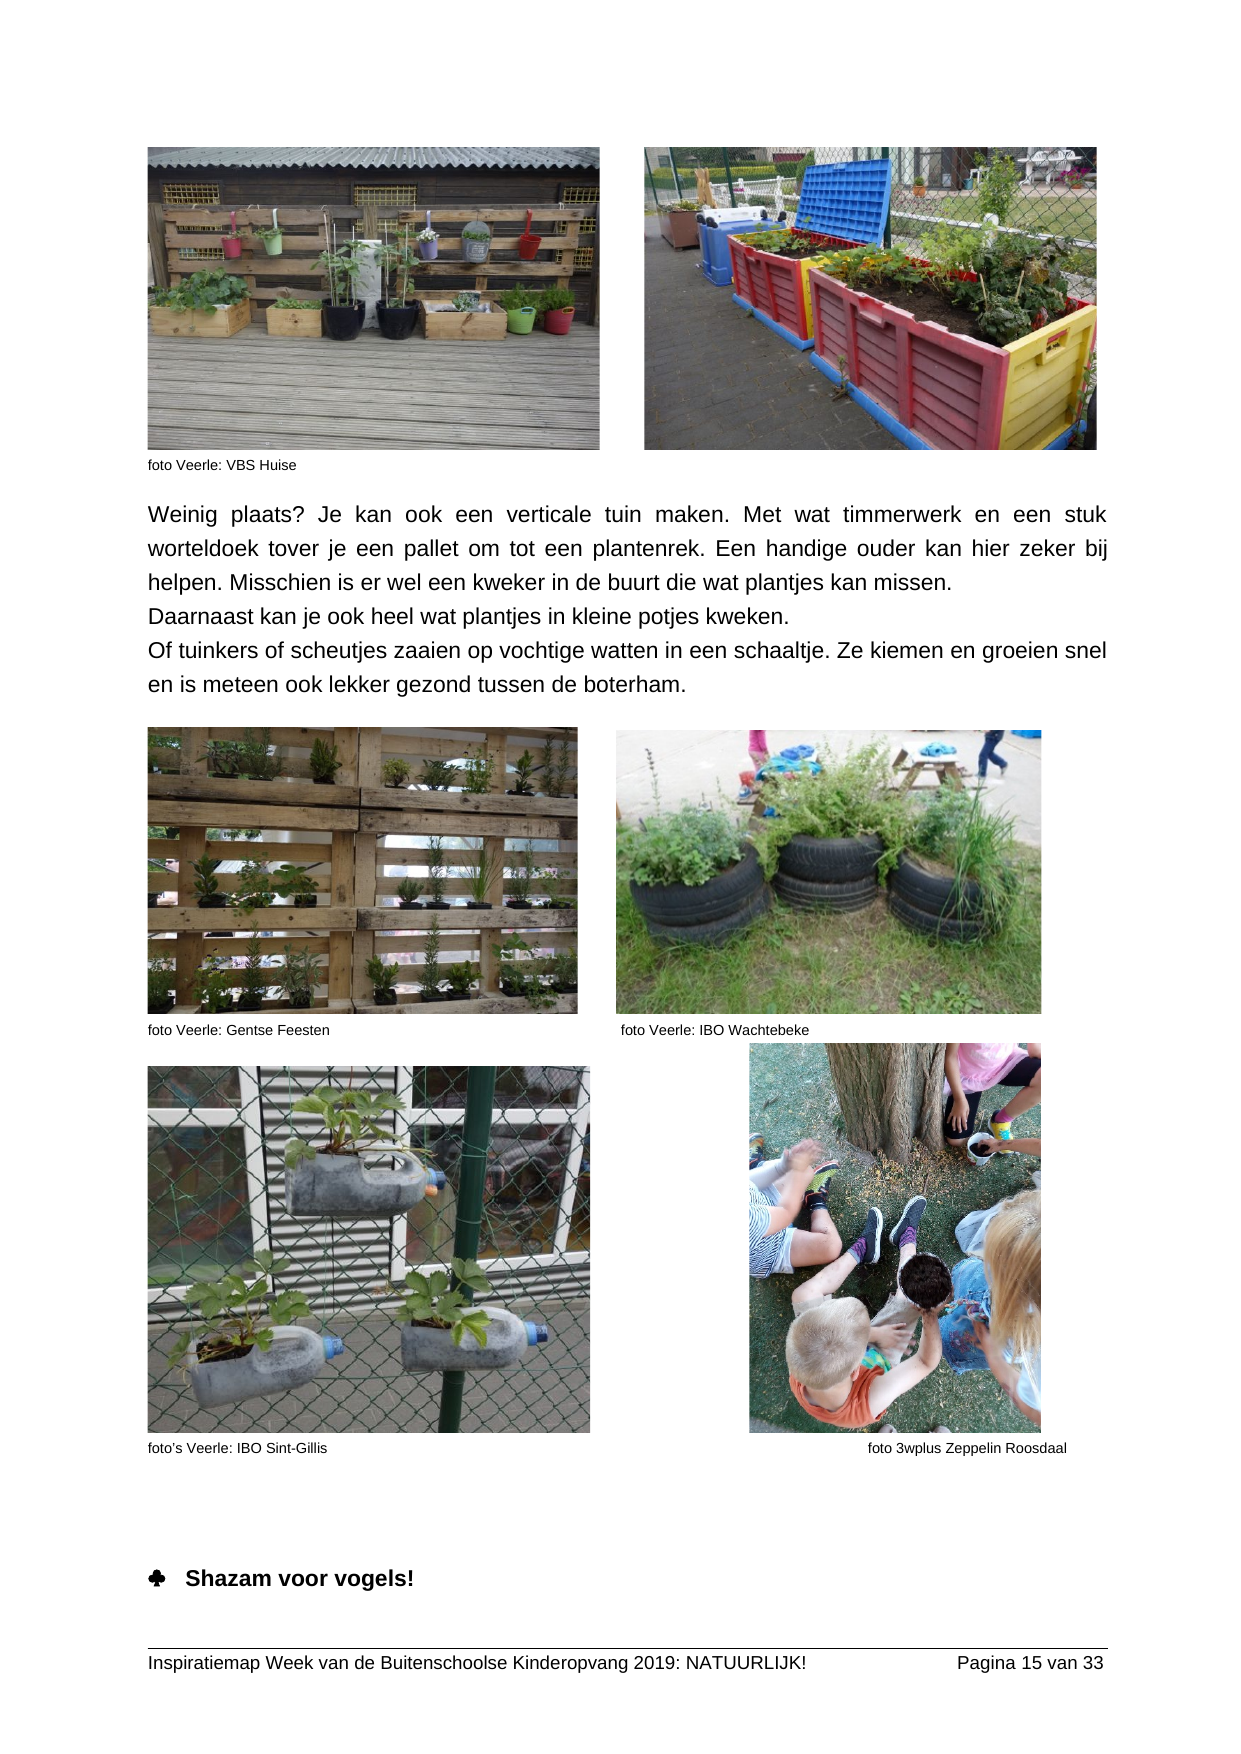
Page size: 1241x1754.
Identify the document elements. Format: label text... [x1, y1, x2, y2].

text Weinig plaats? Je kan ook een verticale tuin maken. Met wat timmerwerk en een stuk worteldoek tover je een pallet om tot een plantenrek. Een handige ouder kan hier zeker bij helpen. Misschien is er wel een kweker in de buurt die wat plantjes kan missen. [148, 501, 1108, 595]
text Of tuinkers of scheutjes zaaien op vochtige watten in een schaaltje. Ze kiemen en groeien snel en is meteen ook lekker gezond tussen de boterham. [148, 637, 1108, 698]
picture [644, 147, 1097, 450]
text foto Veerle: Gentse Feesten foto Veerle: IBO Wachtebeke [148, 1022, 1108, 1039]
text foto’s Veerle: IBO Sint-Gillis foto 3wplus Zeppelin Roosdaal [148, 1440, 1108, 1457]
picture [616, 730, 1042, 1014]
list Shazam voor vogels! [148, 1564, 1108, 1591]
picture [147, 727, 578, 1014]
picture [147, 147, 600, 450]
picture [147, 1066, 591, 1433]
picture [749, 1043, 1041, 1433]
text Daarnaast kan je ook heel wat plantjes in kleine potjes kweken. [148, 603, 1108, 629]
text foto Veerle: VBS Huise [148, 457, 1108, 474]
